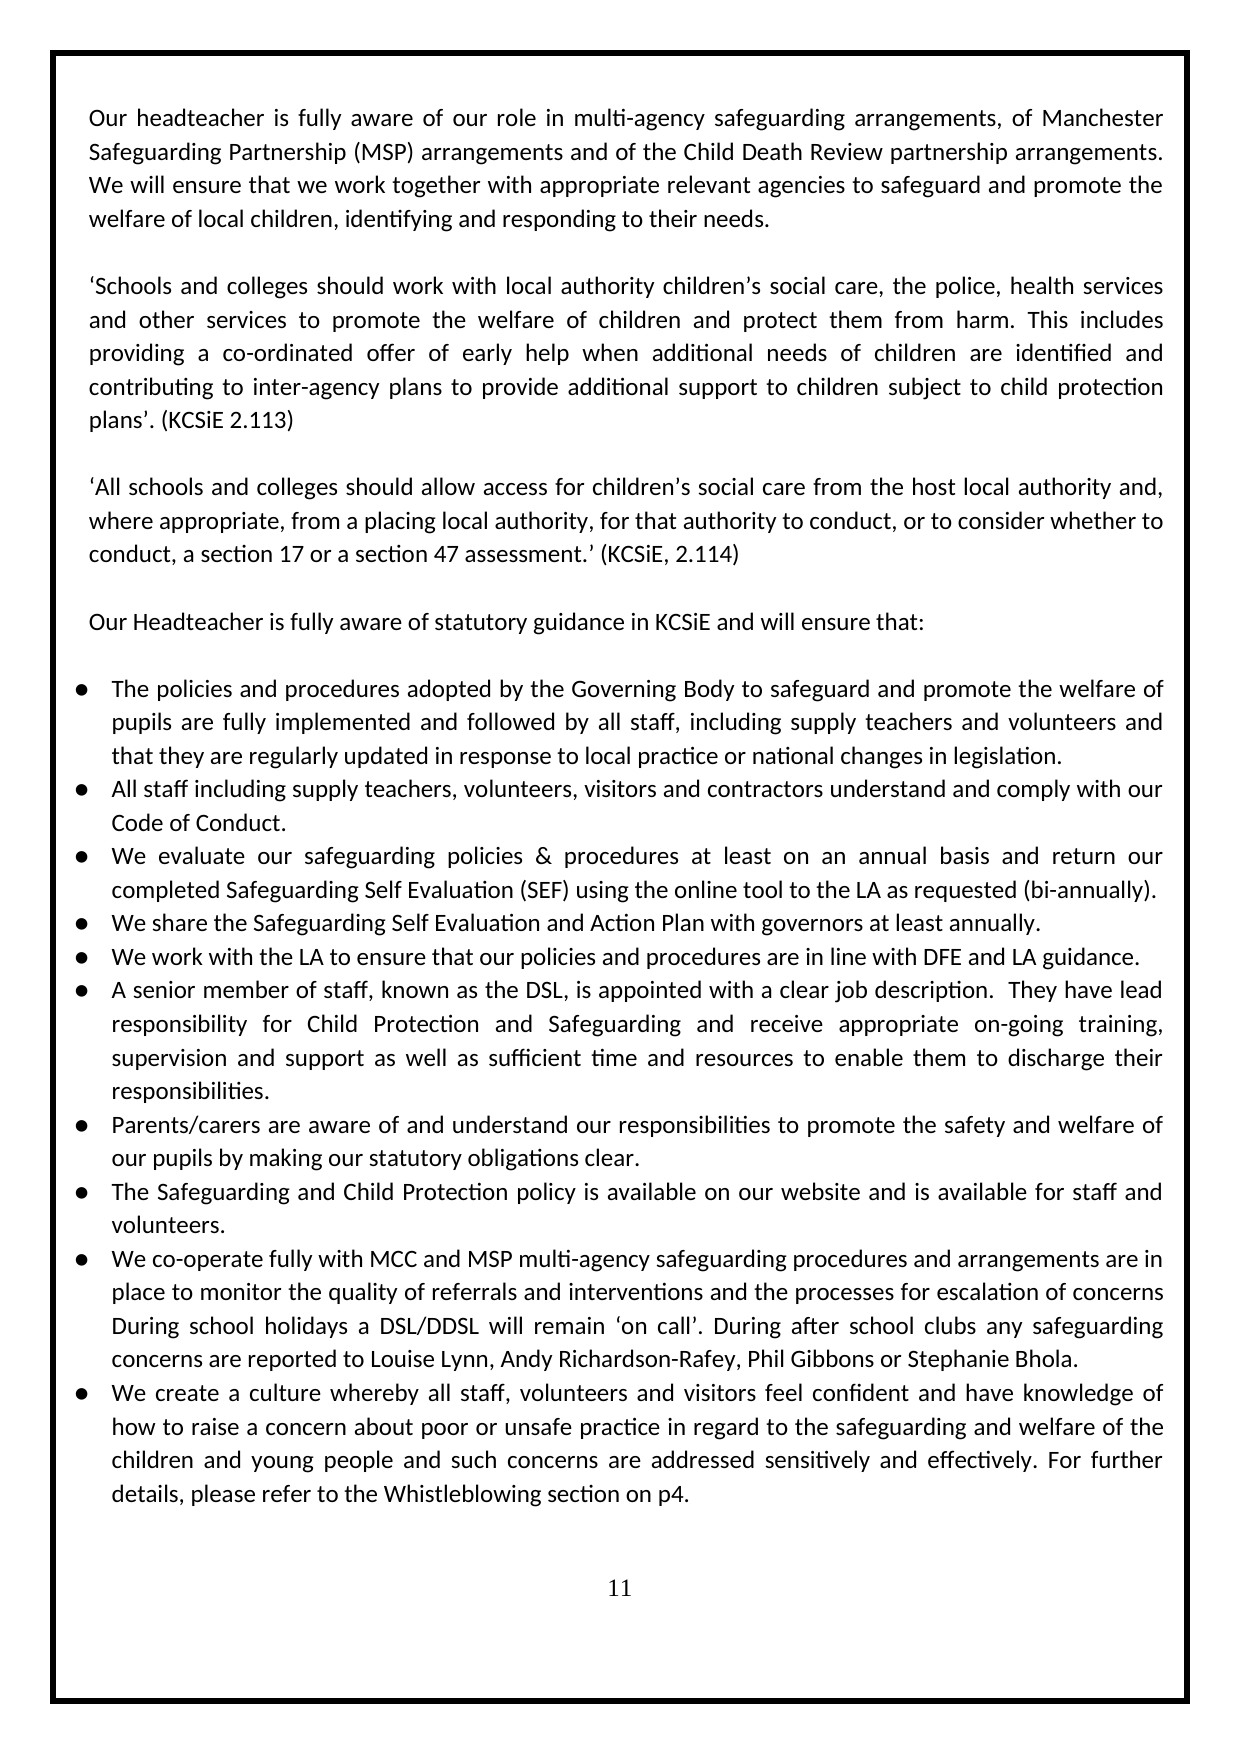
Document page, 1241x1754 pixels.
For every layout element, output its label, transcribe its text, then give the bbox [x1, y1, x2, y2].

list The Safeguarding and Child Protection policy is available on our website and is available for staff and volunteers. [74, 1176, 1165, 1240]
list We co-operate fully with MCC and MSP multi-agency safeguarding procedures and arrangements are in place to monitor the quality of referrals and interventions and the processes for escalation of concerns During school holidays a DSL/DDSL will remain ‘on call’. During after school clubs any safeguarding concerns are reported to Louise Lynn, Andy Richardson-Rafey, Phil Gibbons or Stephanie Bhola. [74, 1243, 1165, 1374]
list We evaluate our safeguarding policies & procedures at least on an annual basis and return our completed Safeguarding Self Evaluation (SEF) using the online tool to the LA as requested (bi-annually). [74, 840, 1165, 904]
list We create a culture whereby all staff, volunteers and visitors feel confident and have knowledge of how to raise a concern about poor or unsafe practice in regard to the safeguarding and welfare of the children and young people and such concerns are addressed sensitively and effectively. For further details, please refer to the Whistleblowing section on p4. [74, 1377, 1165, 1508]
text Our headteacher is fully aware of our role in multi-agency safeguarding arrangements, of Manchester Safeguarding Partnership (MSP) arrangements and of the Child Death Review partnership arrangements. We will ensure that we work together with appropriate relevant agencies to safeguard and promote the welfare of local children, identifying and responding to their needs. [89, 102, 1165, 234]
list Parents/carers are aware of and understand our responsibilities to promote the safety and welfare of our pupils by making our statutory obligations clear. [74, 1109, 1165, 1173]
list All staff including supply teachers, volunteers, visitors and contractors understand and comply with our Code of Conduct. [74, 773, 1165, 837]
text ‘All schools and colleges should allow access for children’s social care from the host local authority and, where appropriate, from a placing local authority, for that authority to conduct, or to consider whether to conduct, a section 17 or a section 47 assessment.’ (KCSiE, 2.114) [89, 471, 1165, 569]
list The policies and procedures adopted by the Governing Body to safeguard and promote the welfare of pupils are fully implemented and followed by all staff, including supply teachers and volunteers and that they are regularly updated in response to local practice or national changes in legislation. [74, 673, 1165, 770]
list A senior member of staff, known as the DSL, is appointed with a clear job description. They have lead responsibility for Child Protection and Safeguarding and receive appropriate on-going training, supervision and support as well as sufficient time and resources to enable them to discharge their responsibilities. [74, 974, 1165, 1106]
list We share the Safeguarding Self Evaluation and Action Plan with governors at least annually. [74, 907, 1165, 938]
text Our Headteacher is fully aware of statutory guidance in KCSiE and will ensure that: [89, 606, 1165, 636]
list We work with the LA to ensure that our policies and procedures are in line with DFE and LA guidance. [74, 941, 1165, 972]
text ‘Schools and colleges should work with local authority children’s social care, the police, health services and other services to promote the welfare of children and protect them from harm. This includes providing a co-ordinated offer of early help when additional needs of children are identified and contributing to inter-agency plans to provide additional support to children subject to child protection plans’. (KCSiE 2.113) [89, 270, 1165, 435]
